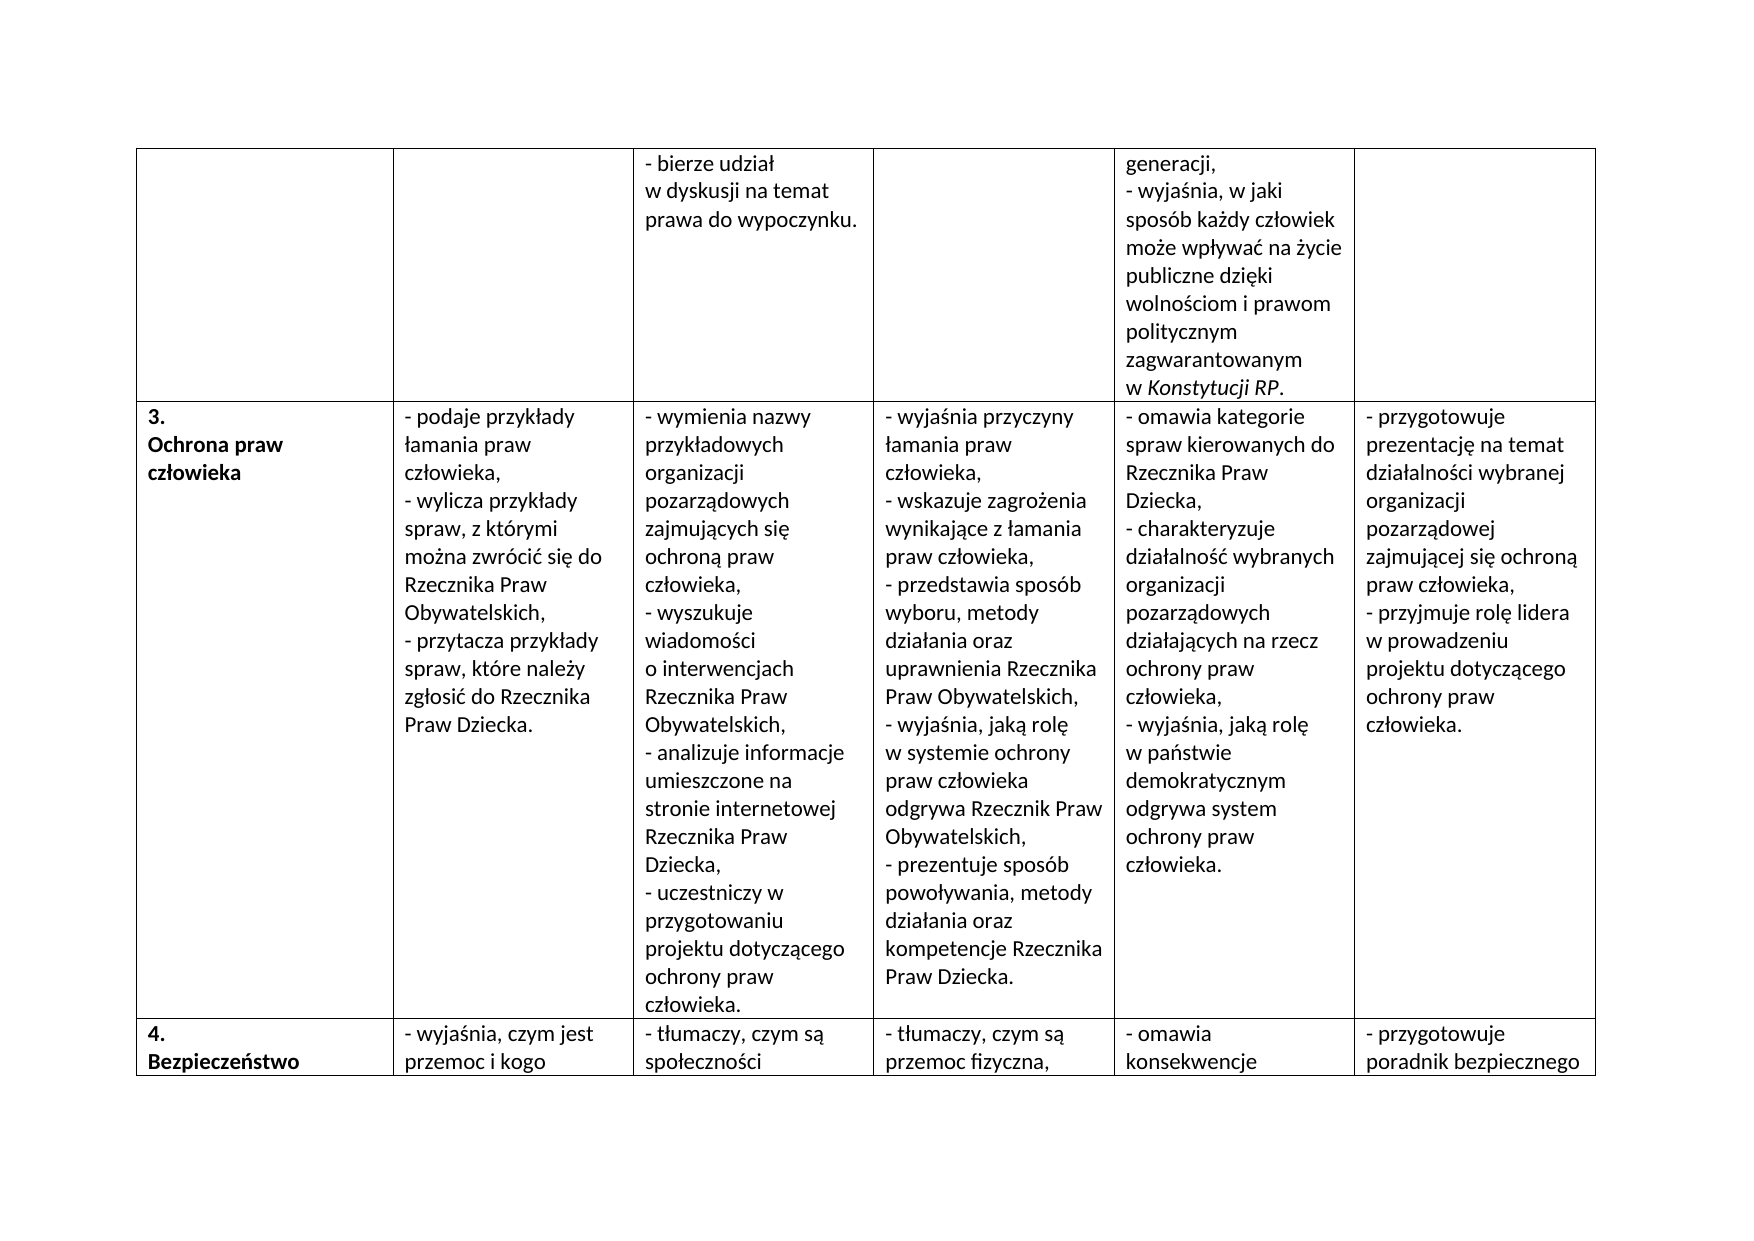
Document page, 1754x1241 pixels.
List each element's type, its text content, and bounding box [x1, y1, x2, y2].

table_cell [137, 1019, 393, 1075]
table_cell - wymienia nazwy przykładowych organizacji pozarządowych zajmujących się ochroną praw człowieka, - wyszukuje wiadomości o interwencjach Rzecznika Praw Obywatelskich, - analizuje informacje umieszczone na stronie internetowej Rzecznika Praw Dziecka, - uczestniczy w przygotowaniu projektu dotyczącego ochrony praw człowieka. [634, 402, 873, 1018]
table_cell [874, 1019, 1114, 1075]
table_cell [1355, 149, 1595, 401]
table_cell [1115, 1019, 1354, 1075]
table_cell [137, 149, 393, 401]
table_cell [634, 149, 873, 401]
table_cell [1115, 149, 1354, 401]
table_cell - podaje przykłady łamania praw człowieka, - wylicza przykłady spraw, z którymi można zwrócić się do Rzecznika Praw Obywatelskich, - przytacza przykłady spraw, które należy zgłosić do Rzecznika Praw Dziecka. [394, 402, 633, 1018]
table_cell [1355, 1019, 1595, 1075]
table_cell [634, 1019, 873, 1075]
table_cell - omawia kategorie spraw kierowanych do Rzecznika Praw Dziecka, - charakteryzuje działalność wybranych organizacji pozarządowych działających na rzecz ochrony praw człowieka, - wyjaśnia, jaką rolę w państwie demokratycznym odgrywa system ochrony praw człowieka. [1115, 402, 1354, 1018]
table_cell - przygotowuje prezentację na temat działalności wybranej organizacji pozarządowej zajmującej się ochroną praw człowieka, - przyjmuje rolę lidera w prowadzeniu projektu dotyczącego ochrony praw człowieka. [1355, 402, 1595, 1018]
table_cell 3. Ochrona praw człowieka [137, 402, 393, 1018]
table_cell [874, 149, 1114, 401]
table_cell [394, 149, 633, 401]
table_cell - wyjaśnia przyczyny łamania praw człowieka, - wskazuje zagrożenia wynikające z łamania praw człowieka, - przedstawia sposób wyboru, metody działania oraz uprawnienia Rzecznika Praw Obywatelskich, - wyjaśnia, jaką rolę w systemie ochrony praw człowieka odgrywa Rzecznik Praw Obywatelskich, - prezentuje sposób powoływania, metody działania oraz kompetencje Rzecznika Praw Dziecka. [874, 402, 1114, 1018]
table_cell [394, 1019, 633, 1075]
